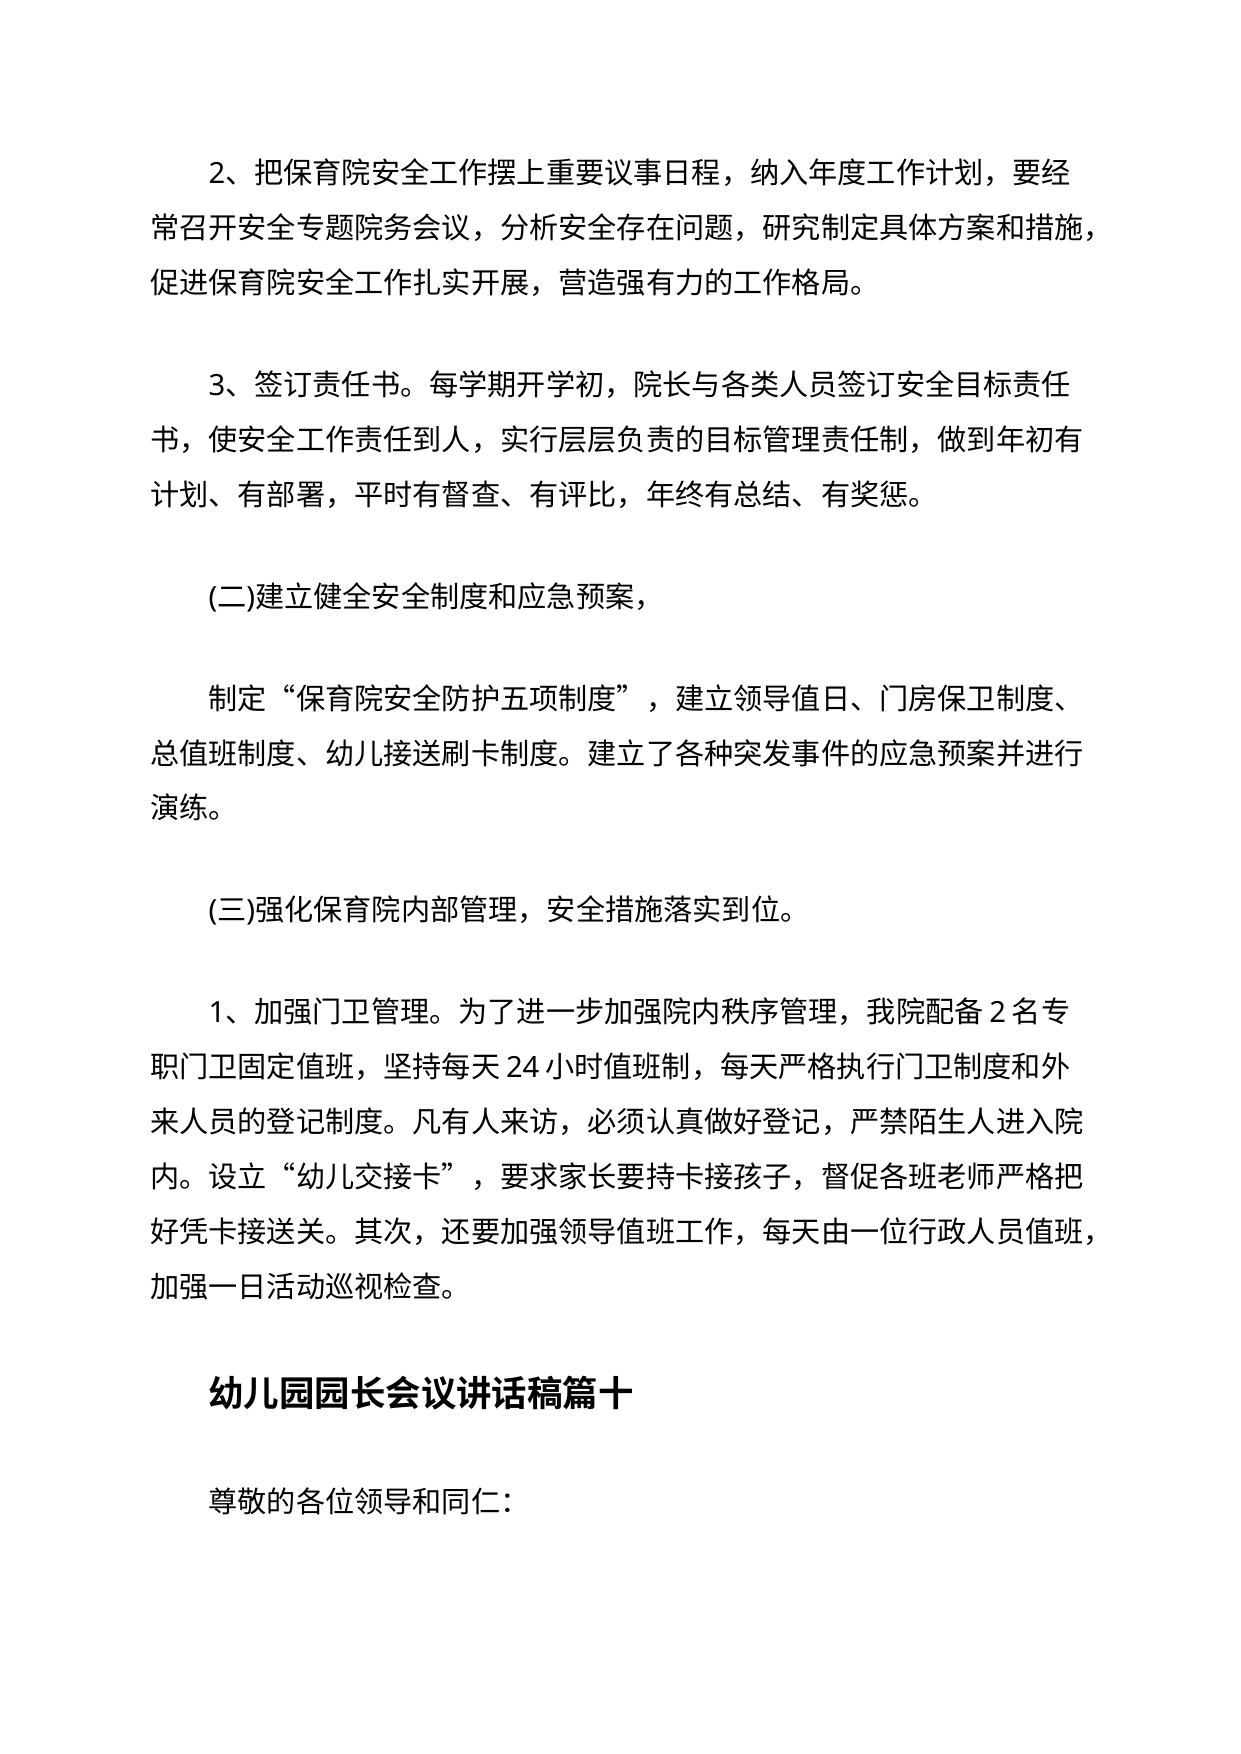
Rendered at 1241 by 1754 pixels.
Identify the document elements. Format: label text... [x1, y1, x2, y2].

text 尊敬的各位领导和同仁： [150, 1479, 1090, 1521]
text 制定“保育院安全防护五项制度”，建立领导值日、门房保卫制度、总值班制度、幼儿接送刷卡制度。建立了各种突发事件的应急预案并进行演练。 [150, 675, 1090, 827]
text 1、加强门卫管理。为了进一步加强院内秩序管理，我院配备2名专职门卫固定值班，坚持每天24小时值班制，每天严格执行门卫制度和外来人员的登记制度。凡有人来访，必须认真做好登记，严禁陌生人进入院内。设立“幼儿交接卡”，要求家长要持卡接孩子，督促各班老师严格把好凭卡接送关。其次，还要加强领导值班工作，每天由一位行政人员值班，加强一日活动巡视检查。 [150, 989, 1090, 1306]
text 幼儿园园长会议讲话稿篇十 [150, 1365, 1090, 1417]
text 3、签订责任书。每学期开学初，院长与各类人员签订安全目标责任书，使安全工作责任到人，实行层层负责的目标管理责任制，做到年初有计划、有部署，平时有督查、有评比，年终有总结、有奖惩。 [150, 362, 1090, 514]
text (二)建立健全安全制度和应急预案， [150, 573, 1090, 616]
text 2、把保育院安全工作摆上重要议事日程，纳入年度工作计划，要经常召开安全专题院务会议，分析安全存在问题，研究制定具体方案和措施，促进保育院安全工作扎实开展，营造强有力的工作格局。 [150, 150, 1090, 302]
text (三)强化保育院内部管理，安全措施落实到位。 [150, 887, 1090, 929]
